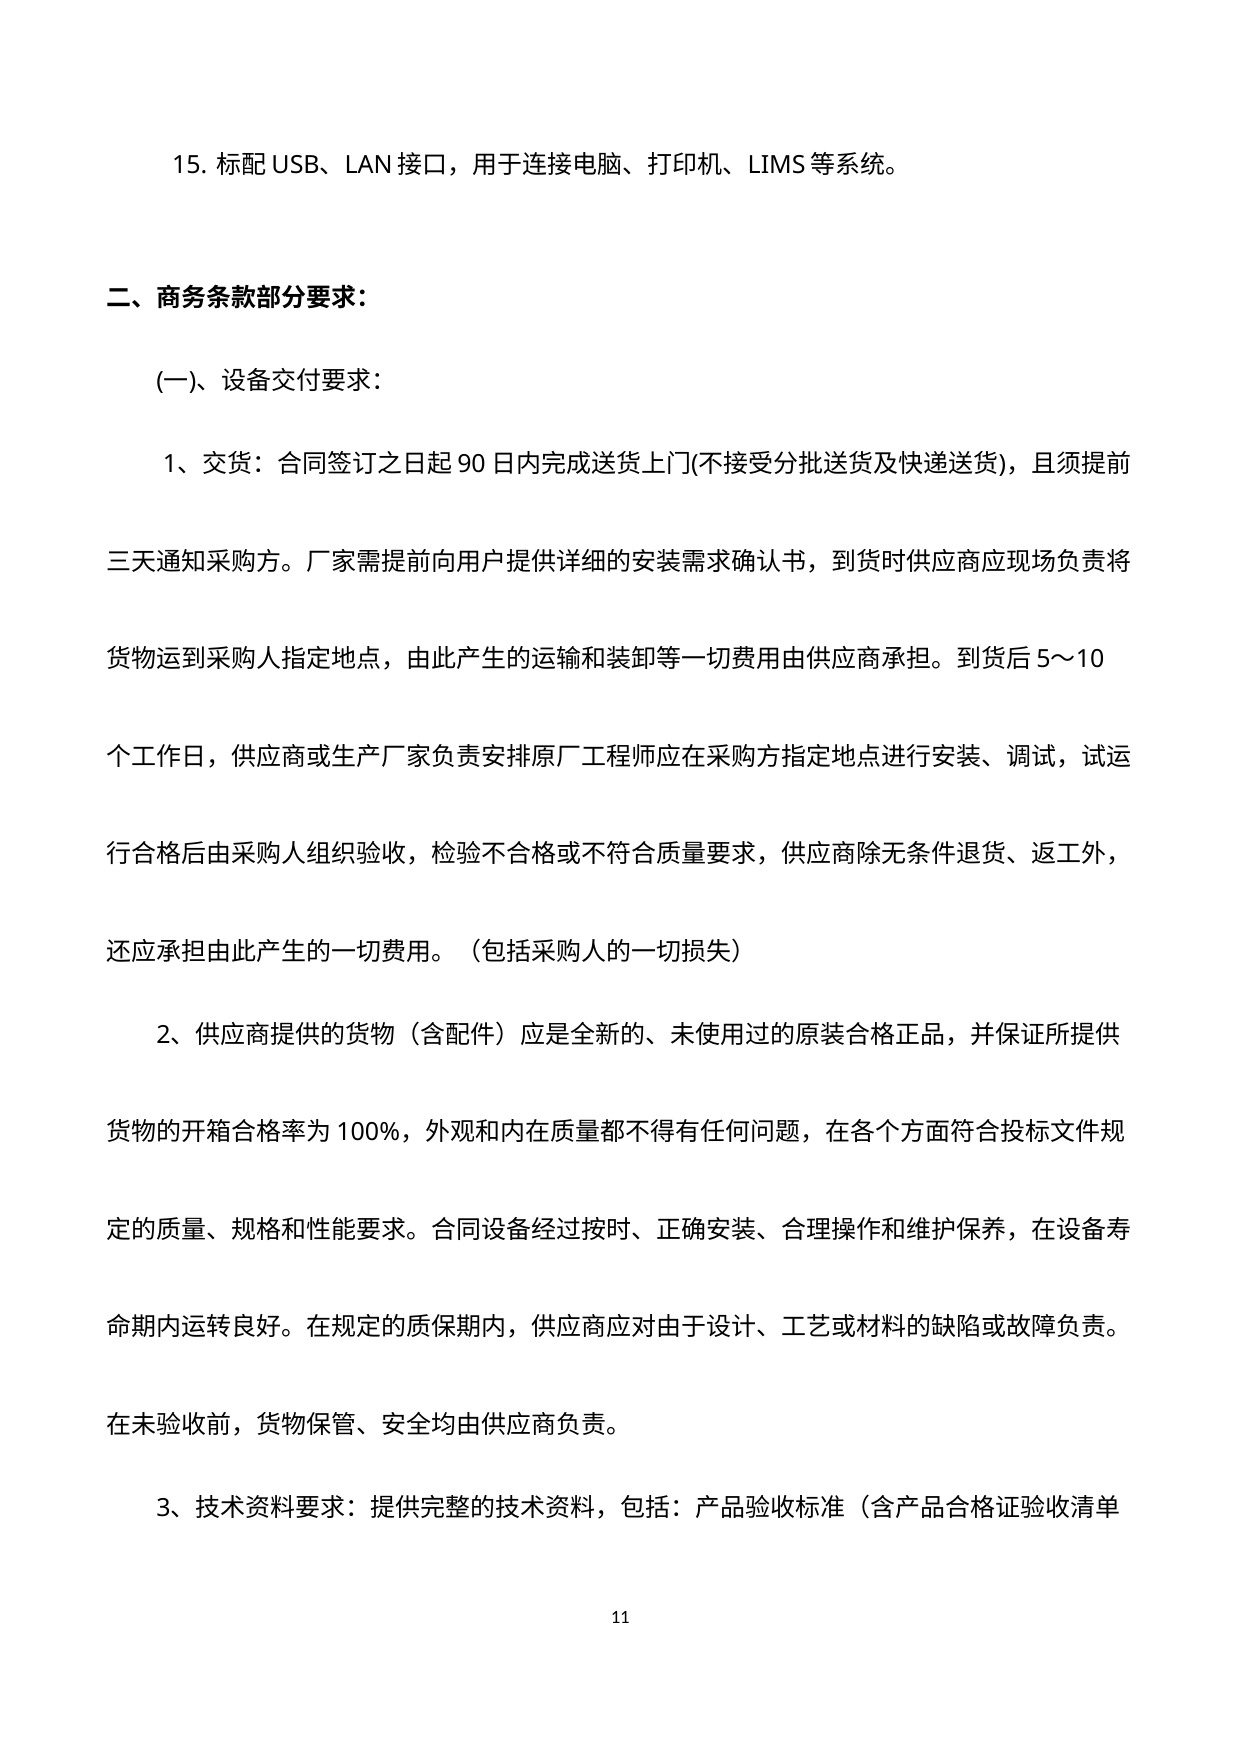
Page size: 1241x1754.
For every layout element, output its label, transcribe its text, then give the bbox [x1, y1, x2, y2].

text 2、供应商提供的货物（含配件）应是全新的、未使用过的原装合格正品，并保证所提供货物的开箱合格率为100%，外观和内在质量都不得有任何问题，在各个方面符合投标文件规定的质量、规格和性能要求。合同设备经过按时、正确安装、合理操作和维护保养，在设备寿命期内运转良好。在规定的质保期内，供应商应对由于设计、工艺或材料的缺陷或故障负责。在未验收前，货物保管、安全均由供应商负责。 [106, 1000, 1134, 1455]
text 1、交货：合同签订之日起90日内完成送货上门(不接受分批送货及快递送货)，且须提前三天通知采购方。厂家需提前向用户提供详细的安装需求确认书，到货时供应商应现场负责将货物运到采购人指定地点，由此产生的运输和装卸等一切费用由供应商承担。到货后5～10个工作日，供应商或生产厂家负责安排原厂工程师应在采购方指定地点进行安装、调试，试运行合格后由采购人组织验收，检验不合格或不符合质量要求，供应商除无条件退货、返工外，还应承担由此产生的一切费用。（包括采购人的一切损失） [106, 429, 1134, 982]
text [106, 1473, 1134, 1538]
text 二、商务条款部分要求： [106, 263, 1134, 328]
list 标配USB、LAN接口，用于连接电脑、打印机、LIMS等系统。 [172, 130, 1134, 195]
text (一)、设备交付要求： [106, 346, 1134, 411]
